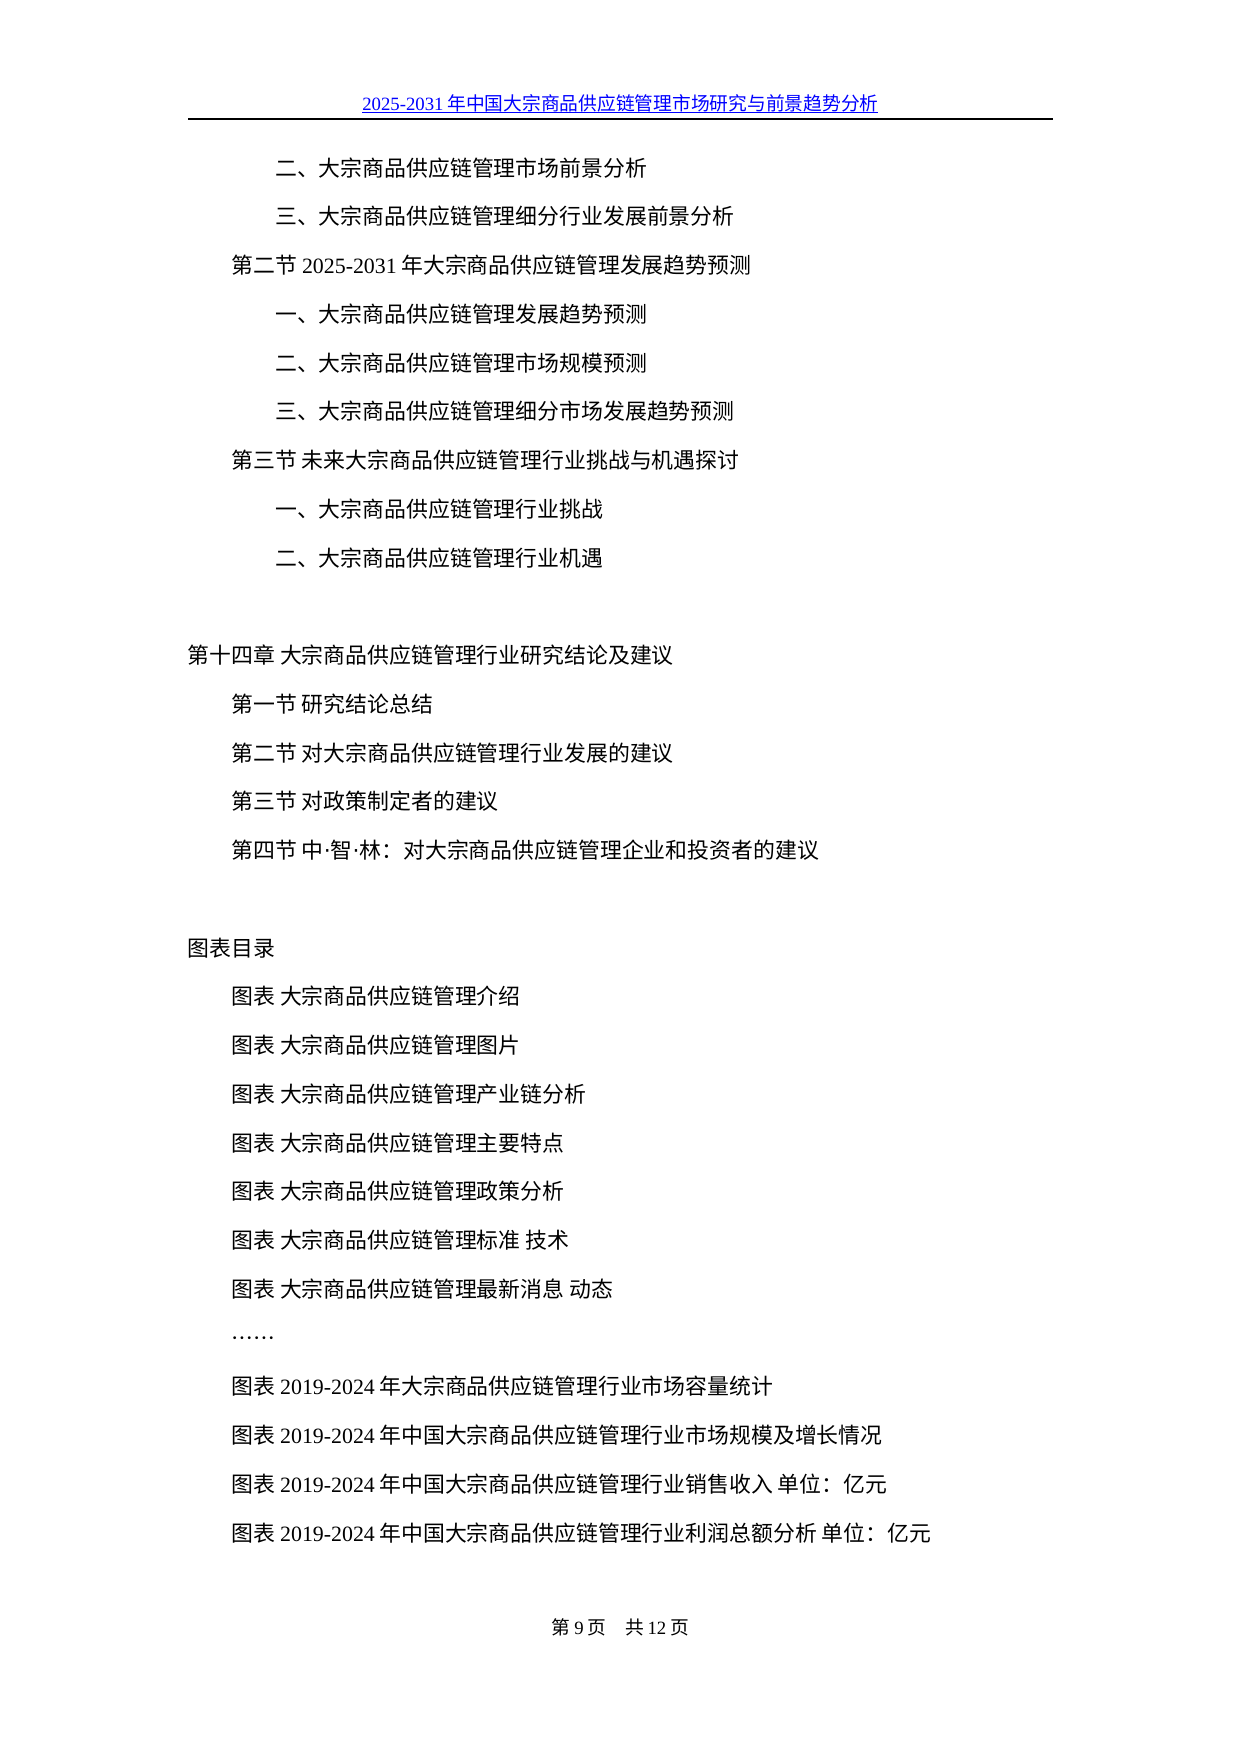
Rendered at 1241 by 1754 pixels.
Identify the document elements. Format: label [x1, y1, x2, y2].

text [187, 150, 1053, 1548]
